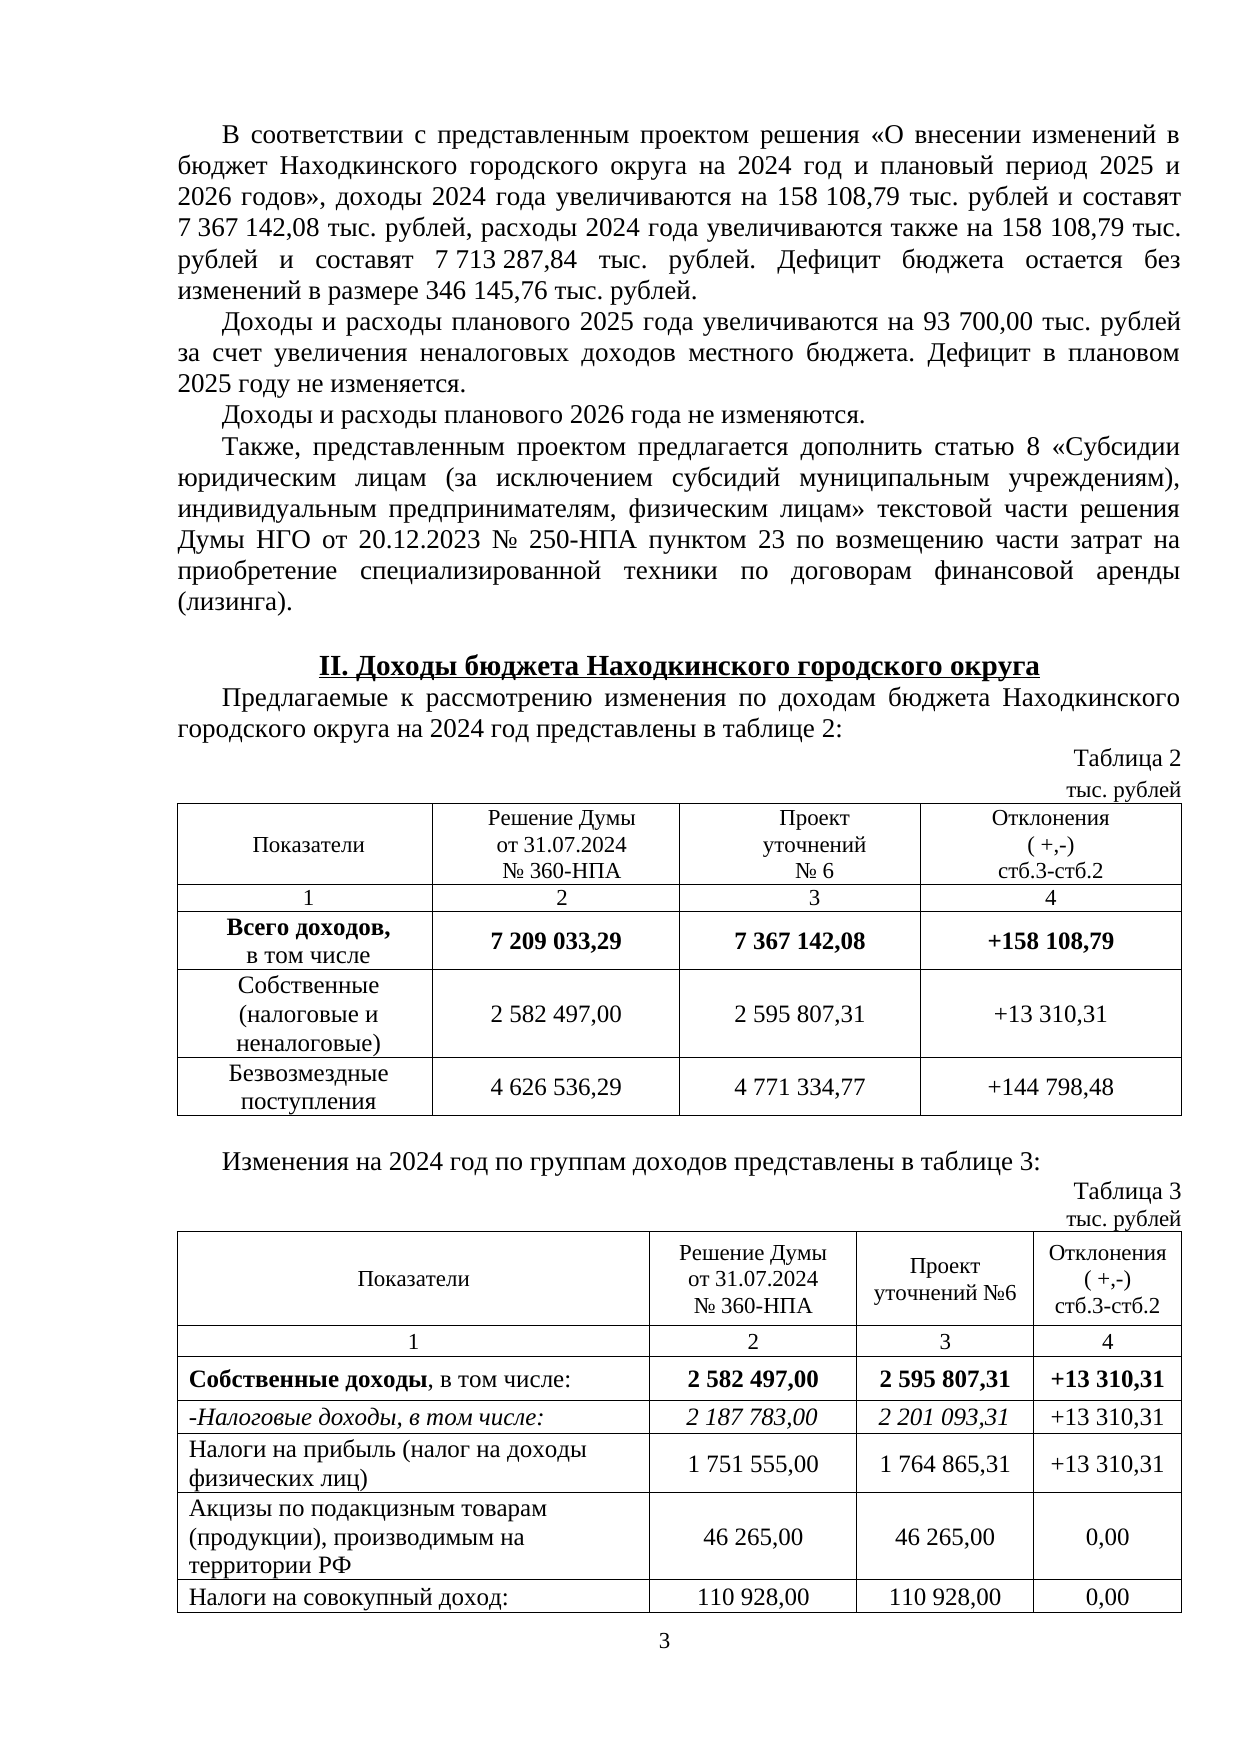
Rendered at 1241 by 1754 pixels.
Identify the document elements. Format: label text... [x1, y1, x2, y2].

text В соответствии с представленным проектом решения «О внесении изменений в бюджет Находкинского городского округа на 2024 год и плановый период 2025 и 2026 годов», доходы 2024 года увеличиваются на 158 108,79 тыс. рублей и составят 7 367 142,08 тыс. рублей, расходы 2024 года увеличиваются также на 158 108,79 тыс. рублей и составят 7 713 287,84 тыс. рублей. Дефицит бюджета остается без изменений в размере 346 145,76 тыс. рублей. [177, 118, 1181, 305]
table_header Показатели [178, 804, 432, 883]
table_header Показатели [178, 1232, 649, 1325]
table_cell -Налоговые доходы, в том числе: [178, 1401, 649, 1433]
table_cell Акцизы по подакцизным товарам (продукции), производимым на территории РФ [178, 1493, 649, 1579]
table_cell +13 310,31 [1034, 1401, 1181, 1433]
table_cell 0,00 [1034, 1493, 1181, 1579]
text Доходы и расходы планового 2026 года не изменяются. [177, 398, 1181, 429]
table_header Отклонения ( +,-) стб.3-стб.2 [1034, 1232, 1181, 1325]
table_cell 4 [921, 885, 1181, 911]
table_cell +13 310,31 [1034, 1434, 1181, 1492]
table_cell +158 108,79 [921, 912, 1181, 969]
text Таблица 3 [620, 1176, 1181, 1205]
table_cell Всего доходов, в том числе [178, 912, 432, 969]
text Также, представленным проектом предлагается дополнить статью 8 «Субсидии юридическим лицам (за исключением субсидий муниципальным учреждениям), индивидуальным предпринимателям, физическим лицам» текстовой части решения Думы НГО от 20.12.2023 № 250-НПА пунктом 23 по возмещению части затрат на приобретение специализированной техники по договорам финансовой аренды (лизинга). [177, 429, 1181, 616]
table_cell 2 [433, 885, 679, 911]
table_cell 7 367 142,08 [680, 912, 920, 969]
table_cell 1 [178, 885, 432, 911]
table_cell 2 201 093,31 [857, 1401, 1033, 1433]
table_cell 110 928,00 [650, 1580, 856, 1612]
table_cell 7 209 033,29 [433, 912, 679, 969]
table_cell 2 582 497,00 [650, 1357, 856, 1399]
table_cell 2 [650, 1326, 856, 1356]
text Таблица 2 тыс. рублей [214, 743, 1181, 803]
table_cell 2 582 497,00 [433, 970, 679, 1057]
table_cell 2 187 783,00 [650, 1401, 856, 1433]
text тыс. рублей [620, 1205, 1181, 1231]
table_cell Налоги на совокупный доход: [178, 1580, 649, 1612]
text Изменения на 2024 год по группам доходов представлены в таблице 3: [177, 1145, 1181, 1176]
table_cell Налоги на прибыль (налог на доходы физических лиц) [178, 1434, 649, 1492]
table_header Проект уточнений № 6 [680, 804, 920, 883]
table_cell 1 [178, 1326, 649, 1356]
table_cell Собственные (налоговые и неналоговые) [178, 970, 432, 1057]
text II. Доходы бюджета Находкинского городского округа [177, 648, 1181, 681]
table_header Проект уточнений №6 [857, 1232, 1033, 1325]
table_cell Собственные доходы, в том числе: [178, 1357, 649, 1399]
table_cell Безвозмездные поступления [178, 1058, 432, 1115]
table_cell +13 310,31 [921, 970, 1181, 1057]
table_header Решение Думы от 31.07.2024 № 360-НПА [433, 804, 679, 883]
table_cell +144 798,48 [921, 1058, 1181, 1115]
table_cell 0,00 [1034, 1580, 1181, 1612]
table_cell 1 764 865,31 [857, 1434, 1033, 1492]
table_cell 4 [1034, 1326, 1181, 1356]
table_cell 3 [680, 885, 920, 911]
table_cell 2 595 807,31 [857, 1357, 1033, 1399]
table_cell 46 265,00 [857, 1493, 1033, 1579]
table_cell 4 626 536,29 [433, 1058, 679, 1115]
table_cell 3 [857, 1326, 1033, 1356]
text Предлагаемые к рассмотрению изменения по доходам бюджета Находкинского городского округа на 2024 год представлены в таблице 2: [177, 681, 1181, 743]
table_cell 1 751 555,00 [650, 1434, 856, 1492]
table_header Решение Думы от 31.07.2024 № 360-НПА [650, 1232, 856, 1325]
table_cell 4 771 334,77 [680, 1058, 920, 1115]
table_cell 2 595 807,31 [680, 970, 920, 1057]
table_cell 110 928,00 [857, 1580, 1033, 1612]
text Доходы и расходы планового 2025 года увеличиваются на 93 700,00 тыс. рублей за счет увеличения неналоговых доходов местного бюджета. Дефицит в плановом 2025 году не изменяется. [177, 305, 1181, 398]
table_cell +13 310,31 [1034, 1357, 1181, 1399]
table_cell 46 265,00 [650, 1493, 856, 1579]
table_header Отклонения ( +,-) стб.3-стб.2 [921, 804, 1181, 883]
